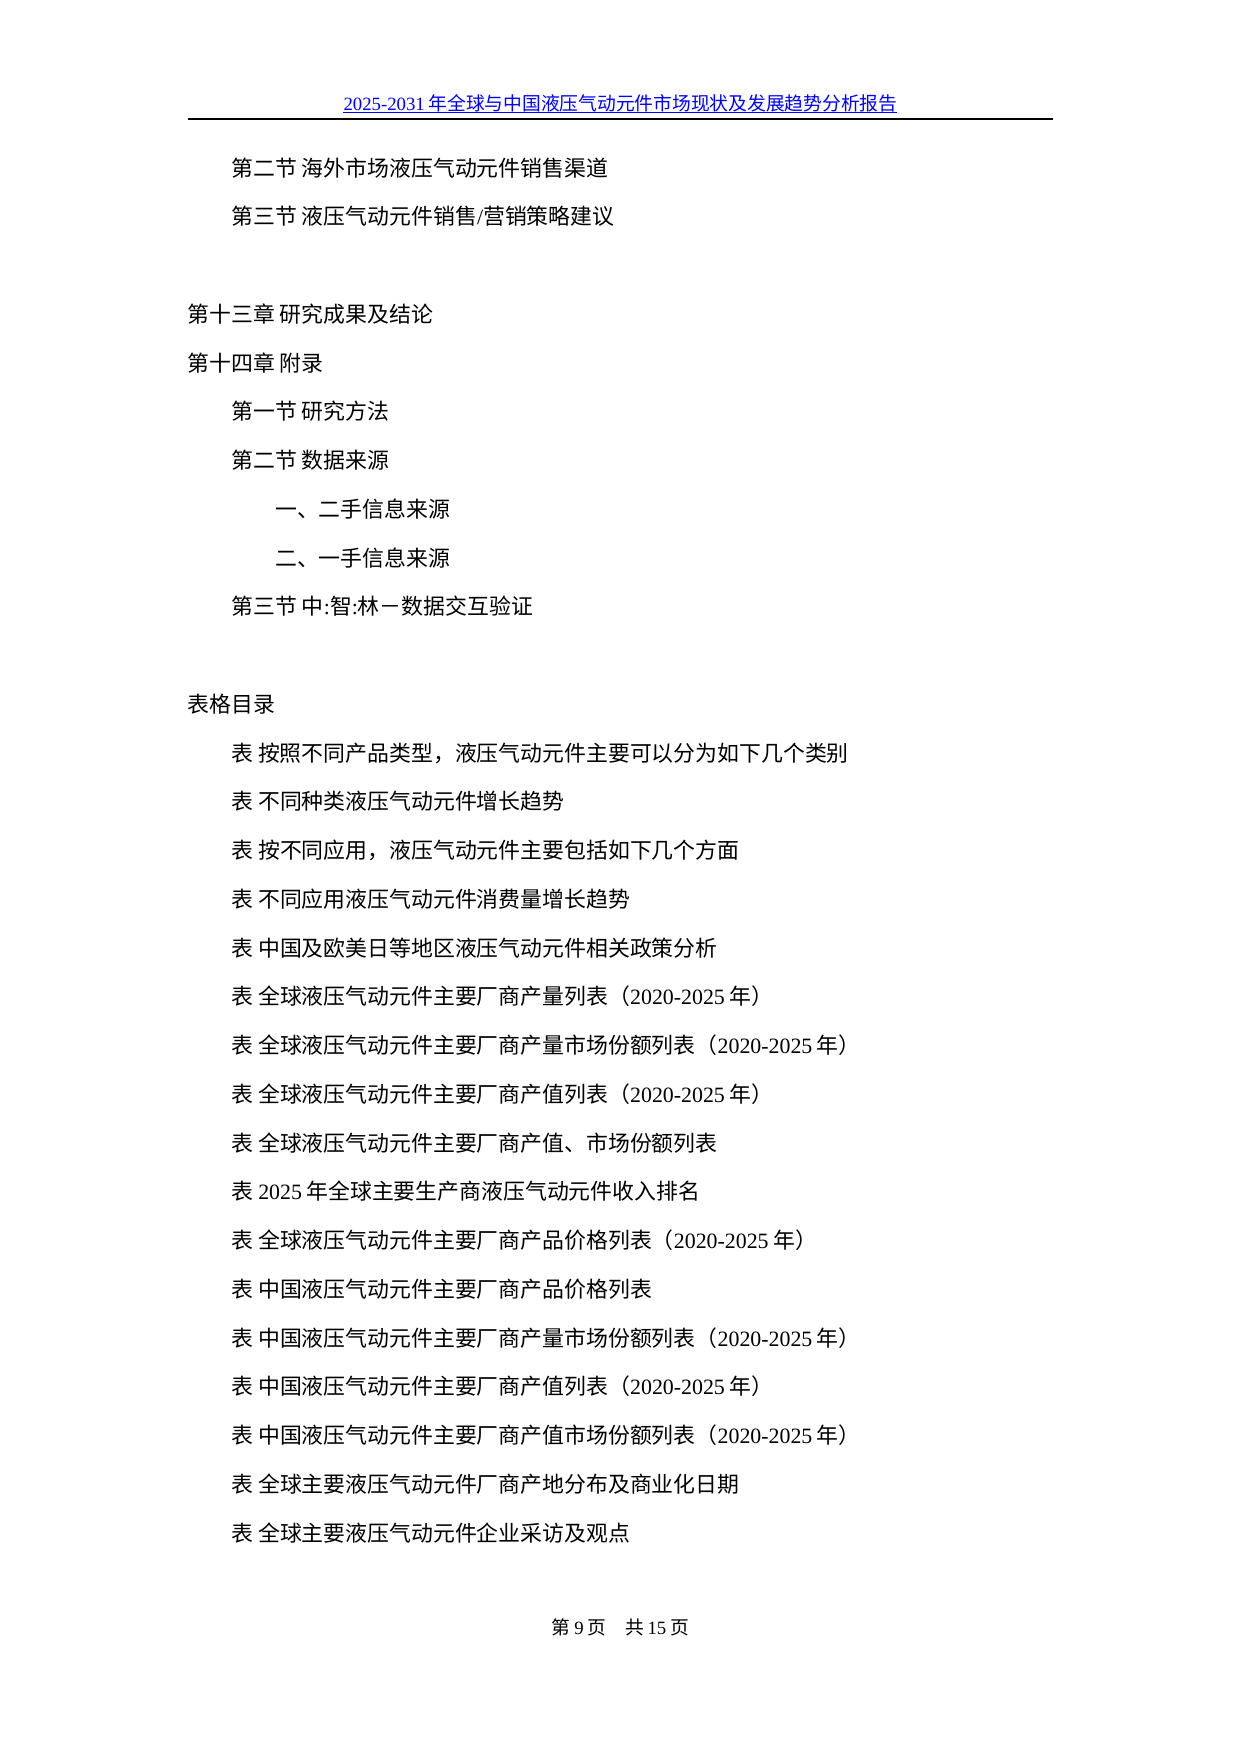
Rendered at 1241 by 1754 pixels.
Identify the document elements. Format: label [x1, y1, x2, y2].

text [187, 150, 1053, 1548]
